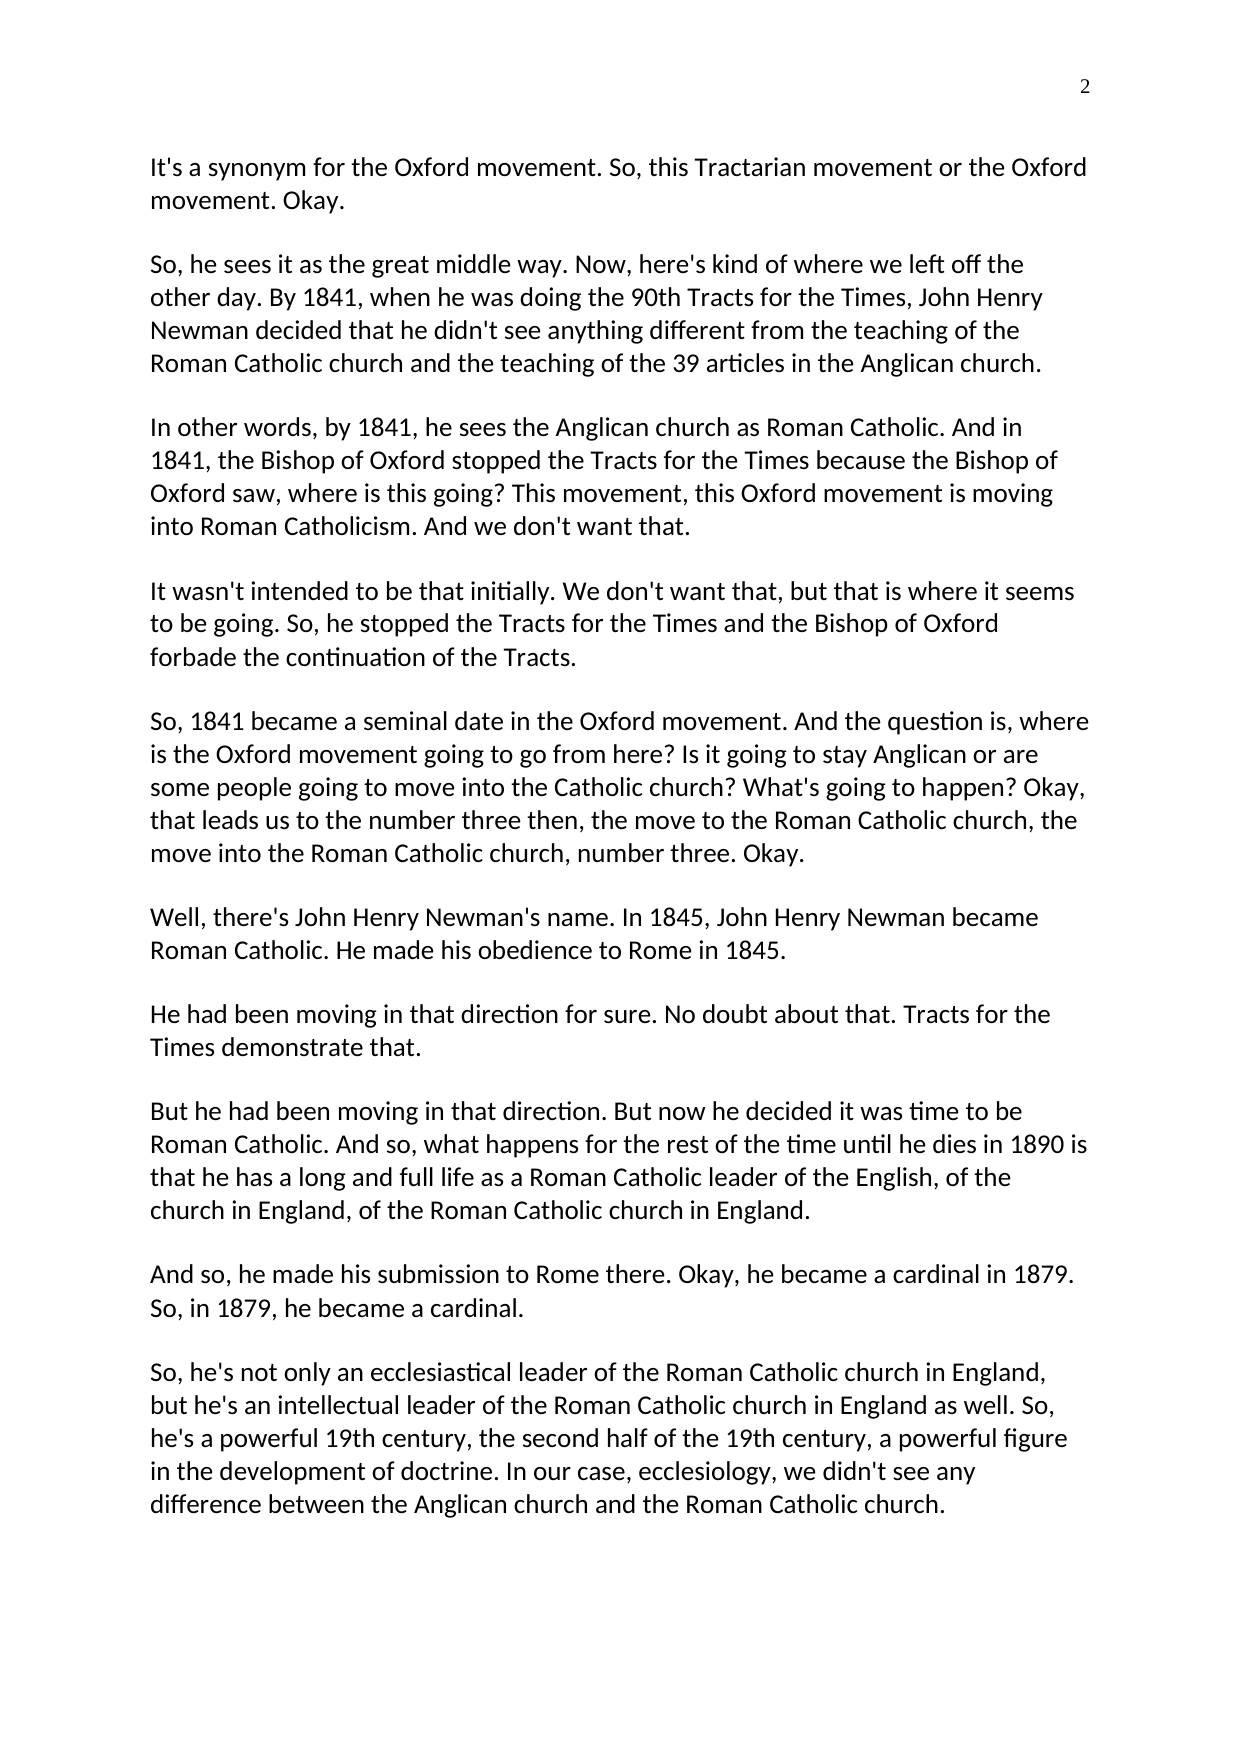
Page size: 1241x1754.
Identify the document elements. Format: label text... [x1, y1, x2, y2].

text It's a synonym for the Oxford movement. So, this Tractarian movement or the Oxford movement. Okay. [150, 150, 1090, 216]
text So, he's not only an ecclesiastical leader of the Roman Catholic church in England, but he's an intellectual leader of the Roman Catholic church in England as well. So, he's a powerful 19th century, the second half of the 19th century, a powerful figure in the development of doctrine. In our case, ecclesiology, we didn't see any difference between the Anglican church and the Roman Catholic church. [150, 1355, 1090, 1520]
text So, 1841 became a seminal date in the Oxford movement. And the question is, where is the Oxford movement going to go from here? Is it going to stay Anglican or are some people going to move into the Catholic church? What's going to happen? Okay, that leads us to the number three then, the move to the Roman Catholic church, the move into the Roman Catholic church, number three. Okay. [150, 704, 1090, 869]
text And so, he made his submission to Rome there. Okay, he became a cardinal in 1879. So, in 1879, he became a cardinal. [150, 1258, 1090, 1324]
text It wasn't intended to be that initially. We don't want that, but that is where it seems to be going. So, he stopped the Tracts for the Times and the Bishop of Oxford forbade the continuation of the Tracts. [150, 574, 1090, 673]
text In other words, by 1841, he sees the Anglican church as Roman Catholic. And in 1841, the Bishop of Oxford stopped the Tracts for the Times because the Bishop of Oxford saw, where is this going? This movement, this Oxford movement is moving into Roman Catholicism. And we don't want that. [150, 410, 1090, 542]
text But he had been moving in that direction. But now he decided it was time to be Roman Catholic. And so, what happens for the rest of the time until he dies in 1890 is that he has a long and full life as a Roman Catholic leader of the English, of the church in England, of the Roman Catholic church in England. [150, 1094, 1090, 1227]
text He had been moving in that direction for sure. No doubt about that. Tracts for the Times demonstrate that. [150, 997, 1090, 1063]
text Well, there's John Henry Newman's name. In 1845, John Henry Newman became Roman Catholic. He made his obedience to Rome in 1845. [150, 900, 1090, 966]
text So, he sees it as the great middle way. Now, here's kind of where we left off the other day. By 1841, when he was doing the 90th Tracts for the Times, John Henry Newman decided that he didn't see anything different from the teaching of the Roman Catholic church and the teaching of the 39 articles in the Anglican church. [150, 247, 1090, 379]
